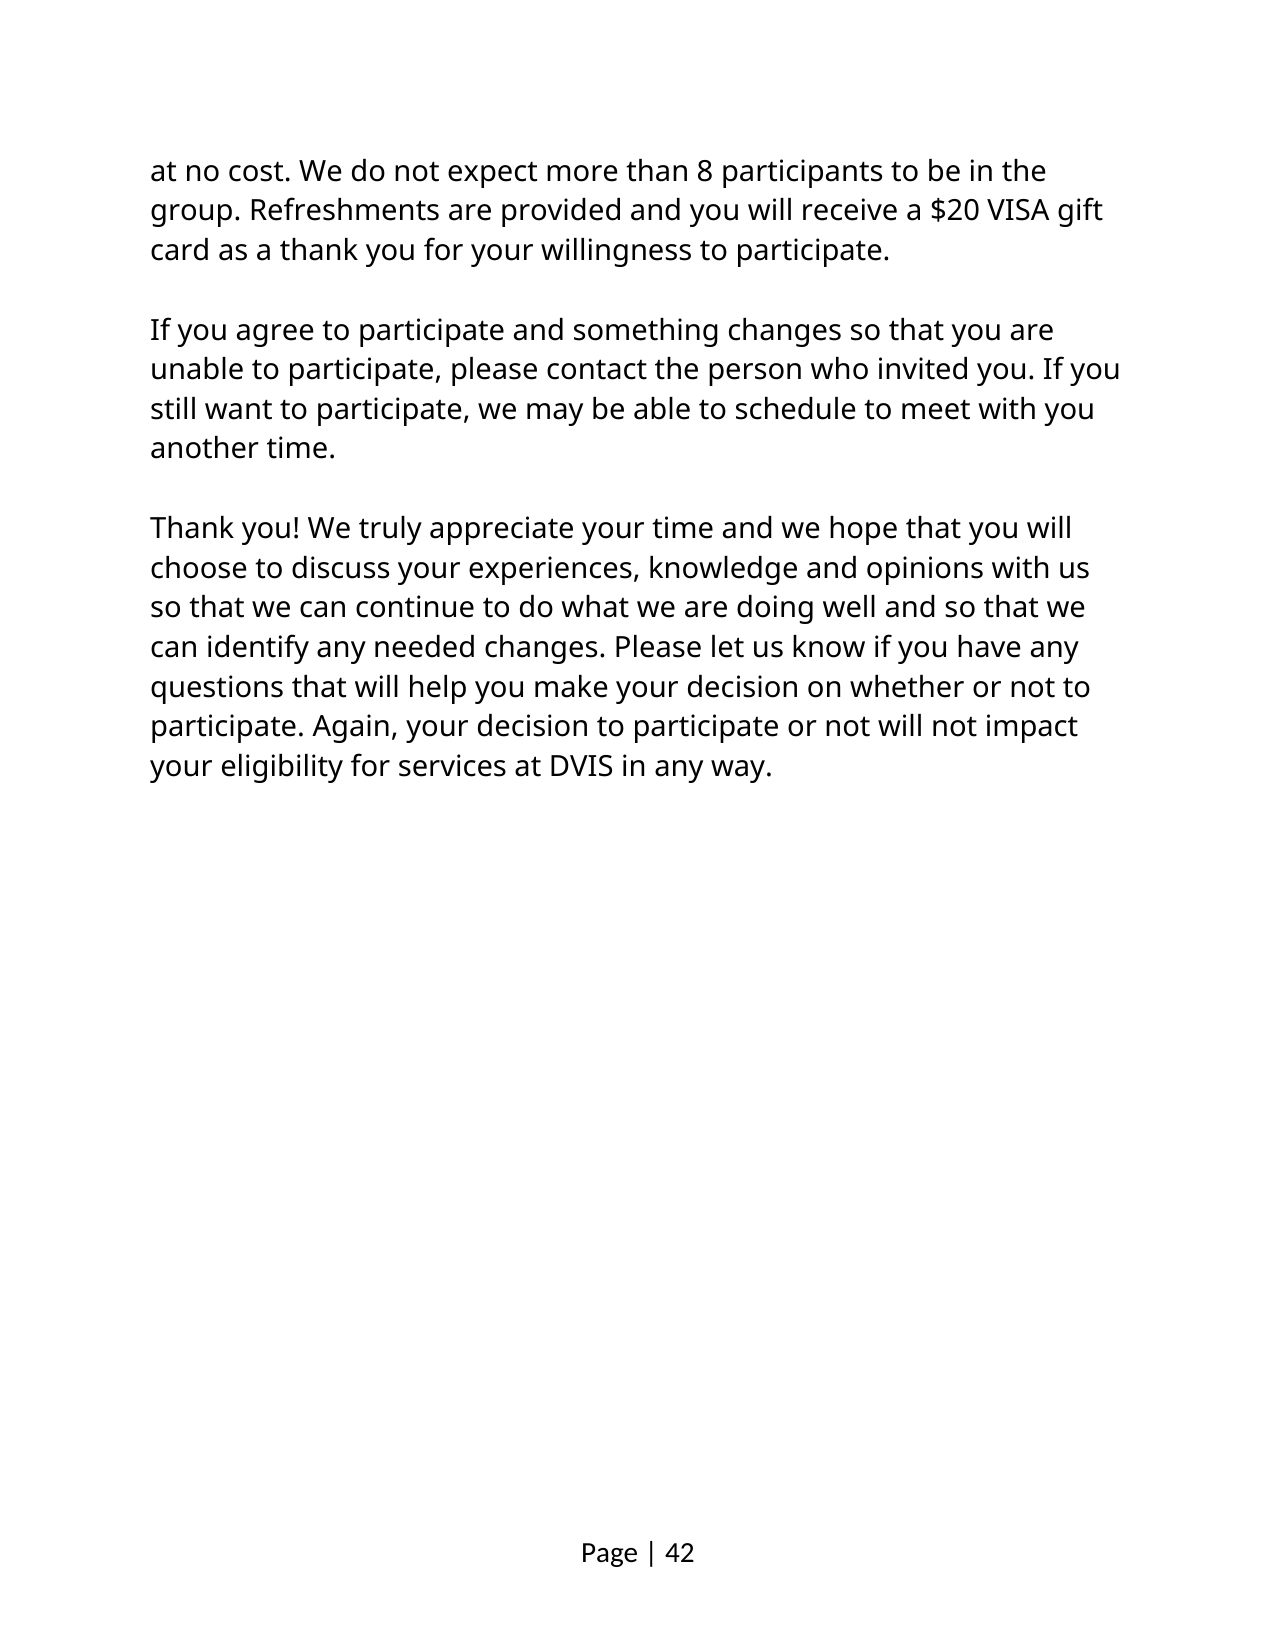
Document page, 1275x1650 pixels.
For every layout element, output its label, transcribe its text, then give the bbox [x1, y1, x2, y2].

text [150, 150, 1125, 269]
text If you agree to participate and something changes so that you are unable to participate, please contact the person who invited you. If you still want to participate, we may be able to schedule to meet with you another time. [150, 309, 1125, 467]
text Thank you! We truly appreciate your time and we hope that you will choose to discuss your experiences, knowledge and opinions with us so that we can continue to do what we are doing well and so that we can identify any needed changes. Please let us know if you have any questions that will help you make your decision on whether or not to participate. Again, your decision to participate or not will not impact your eligibility for services at DVIS in any way. [150, 507, 1125, 785]
